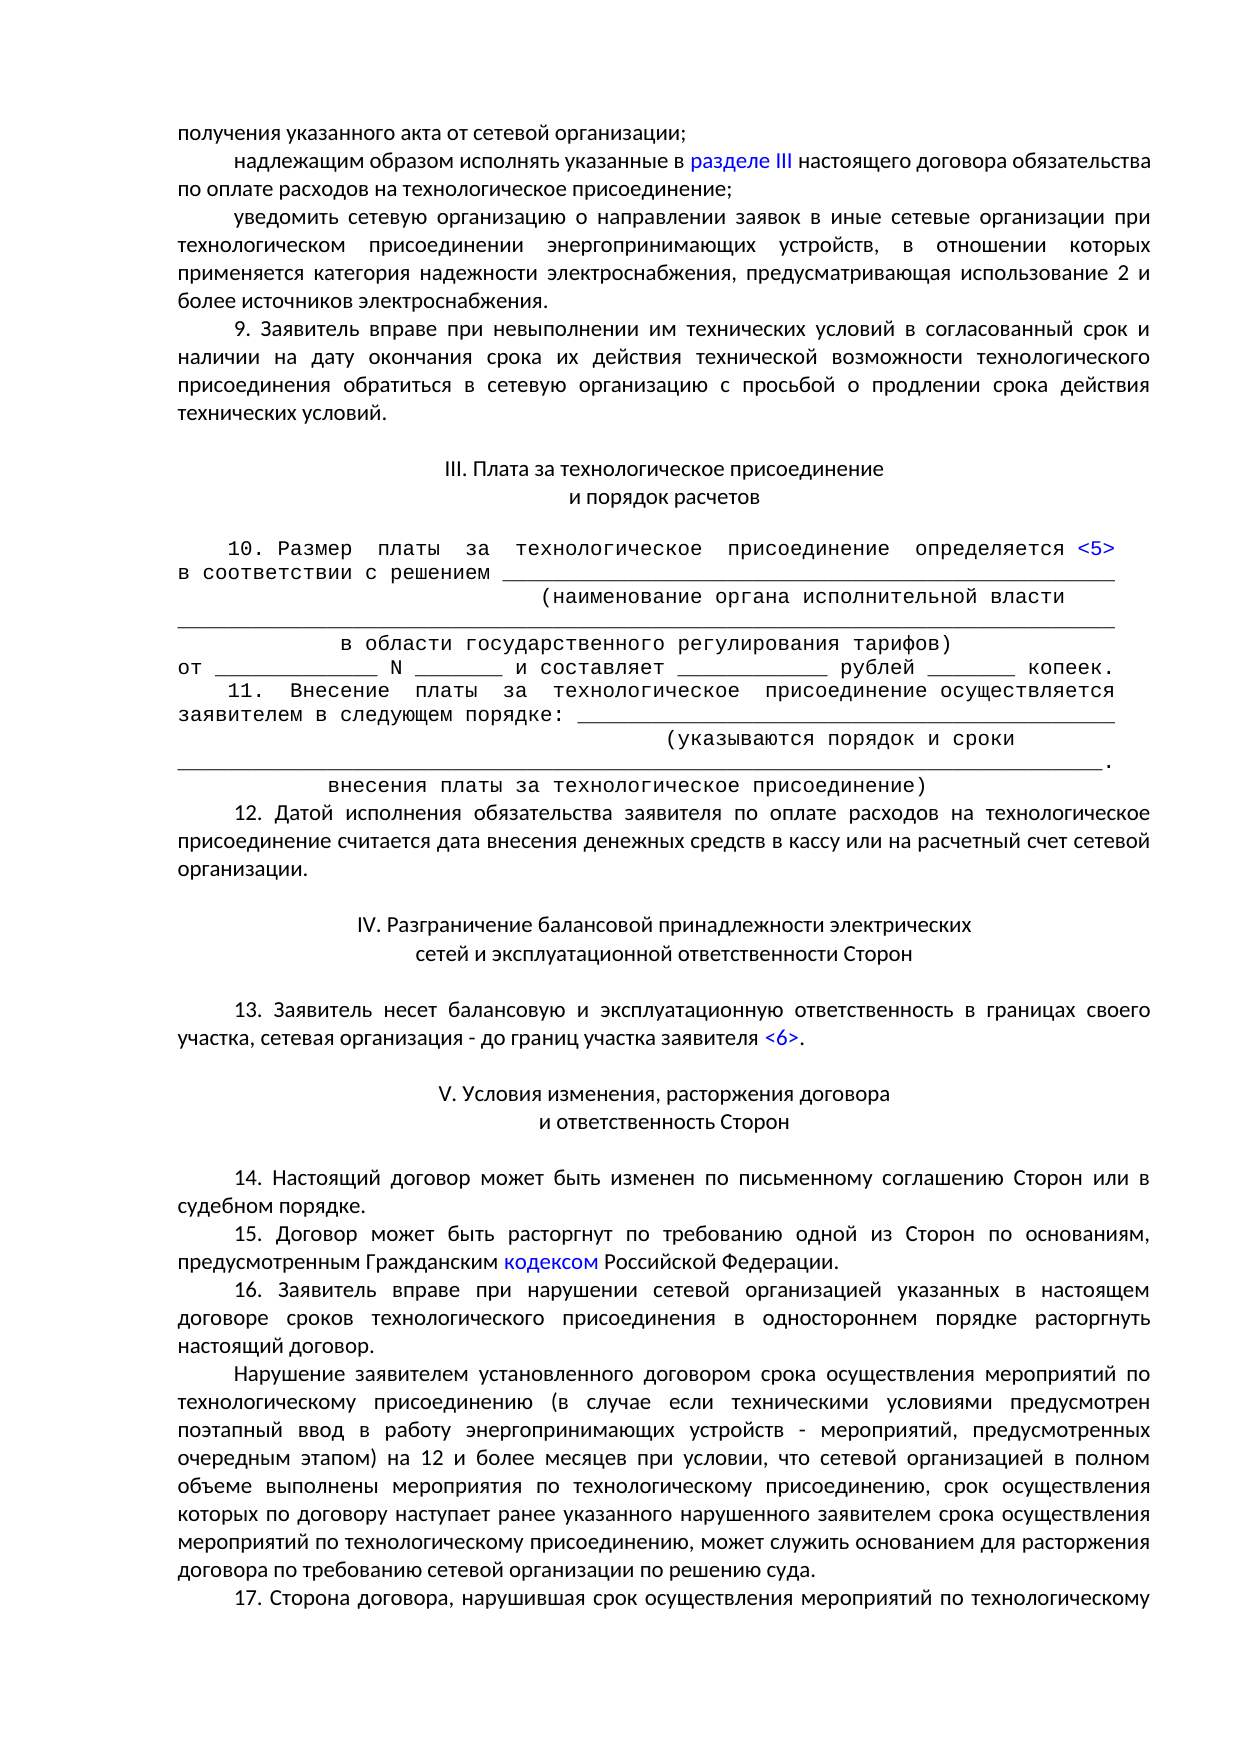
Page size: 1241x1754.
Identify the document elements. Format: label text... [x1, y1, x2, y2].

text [177, 1583, 1152, 1611]
text 9. Заявитель вправе при невыполнении им технических условий в согласованный срок и наличии на дату окончания срока их действия технической возможности технологического присоединения обратиться в сетевую организацию с просьбой о продлении срока действия технических условий. [177, 314, 1152, 426]
text заявителем в следующем порядке: ___________________________________________ [177, 704, 1152, 728]
text уведомить сетевую организацию о направлении заявок в иные сетевые организации при технологическом присоединении энергопринимающих устройств, в отношении которых применяется категория надежности электроснабжения, предусматривающая использование 2 и более источников электроснабжения. [177, 202, 1152, 314]
text внесения платы за технологическое присоединение) [177, 775, 1152, 798]
text 12. Датой исполнения обязательства заявителя по оплате расходов на технологическое присоединение считается дата внесения денежных средств в кассу или на расчетный счет сетевой организации. [177, 798, 1152, 883]
text 14. Настоящий договор может быть изменен по письменному соглашению Сторон или в судебном порядке. [177, 1163, 1152, 1219]
text (наименование органа исполнительной власти [177, 586, 1152, 609]
text в области государственного регулирования тарифов) [177, 633, 1152, 657]
text (указываются порядок и сроки [177, 728, 1152, 751]
text ___________________________________________________________________________ [177, 609, 1152, 633]
text 10. Размер платы за технологическое присоединение определяется <5> [177, 538, 1152, 562]
text V. Условия изменения, расторжения договора [177, 1079, 1152, 1107]
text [177, 118, 1152, 146]
text в соответствии с решением _________________________________________________ [177, 562, 1152, 586]
text и ответственность Сторон [177, 1107, 1152, 1135]
text и порядок расчетов [177, 482, 1152, 510]
text III. Плата за технологическое присоединение [177, 454, 1152, 482]
text IV. Разграничение балансовой принадлежности электрических [177, 911, 1152, 939]
text надлежащим образом исполнять указанные в разделе III настоящего договора обязательства по оплате расходов на технологическое присоединение; [177, 146, 1152, 202]
text 13. Заявитель несет балансовую и эксплуатационную ответственность в границах своего участка, сетевая организация - до границ участка заявителя <6>. [177, 995, 1152, 1051]
text 15. Договор может быть расторгнут по требованию одной из Сторон по основаниям, предусмотренным Гражданским кодексом Российской Федерации. [177, 1219, 1152, 1275]
text 16. Заявитель вправе при нарушении сетевой организацией указанных в настоящем договоре сроков технологического присоединения в одностороннем порядке расторгнуть настоящий договор. [177, 1275, 1152, 1359]
text от _____________ N _______ и составляет ____________ рублей _______ копеек. [177, 657, 1152, 680]
text Нарушение заявителем установленного договором срока осуществления мероприятий по технологическому присоединению (в случае если техническими условиями предусмотрен поэтапный ввод в работу энергопринимающих устройств - мероприятий, предусмотренных очередным этапом) на 12 и более месяцев при условии, что сетевой организацией в полном объеме выполнены мероприятия по технологическому присоединению, срок осуществления которых по договору наступает ранее указанного нарушенного заявителем срока осуществления мероприятий по технологическому присоединению, может служить основанием для расторжения договора по требованию сетевой организации по решению суда. [177, 1359, 1152, 1583]
text 11. Внесение платы за технологическое присоединение осуществляется [177, 680, 1152, 704]
text сетей и эксплуатационной ответственности Сторон [177, 939, 1152, 967]
text __________________________________________________________________________. [177, 751, 1152, 775]
